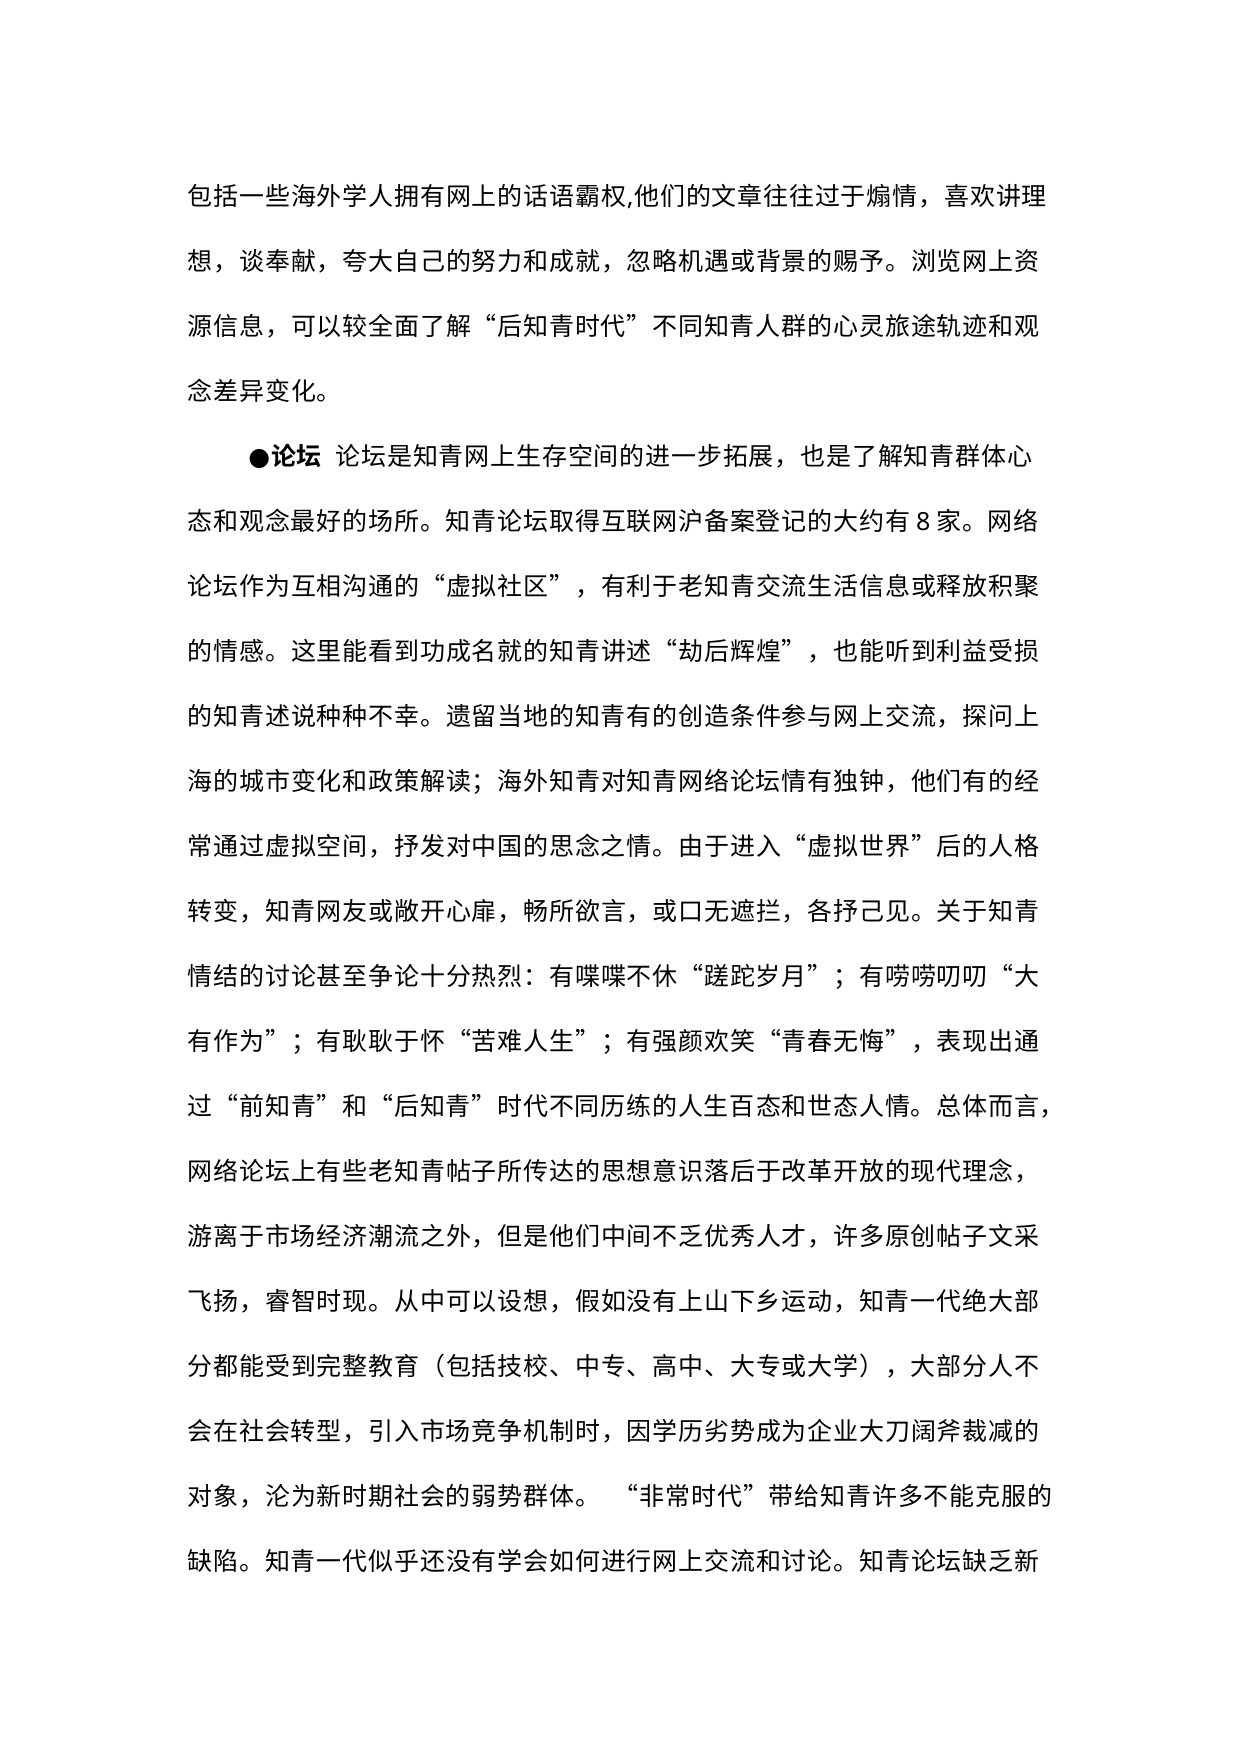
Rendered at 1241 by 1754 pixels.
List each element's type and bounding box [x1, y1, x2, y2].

text [187, 162, 1053, 422]
text [187, 422, 1053, 1592]
